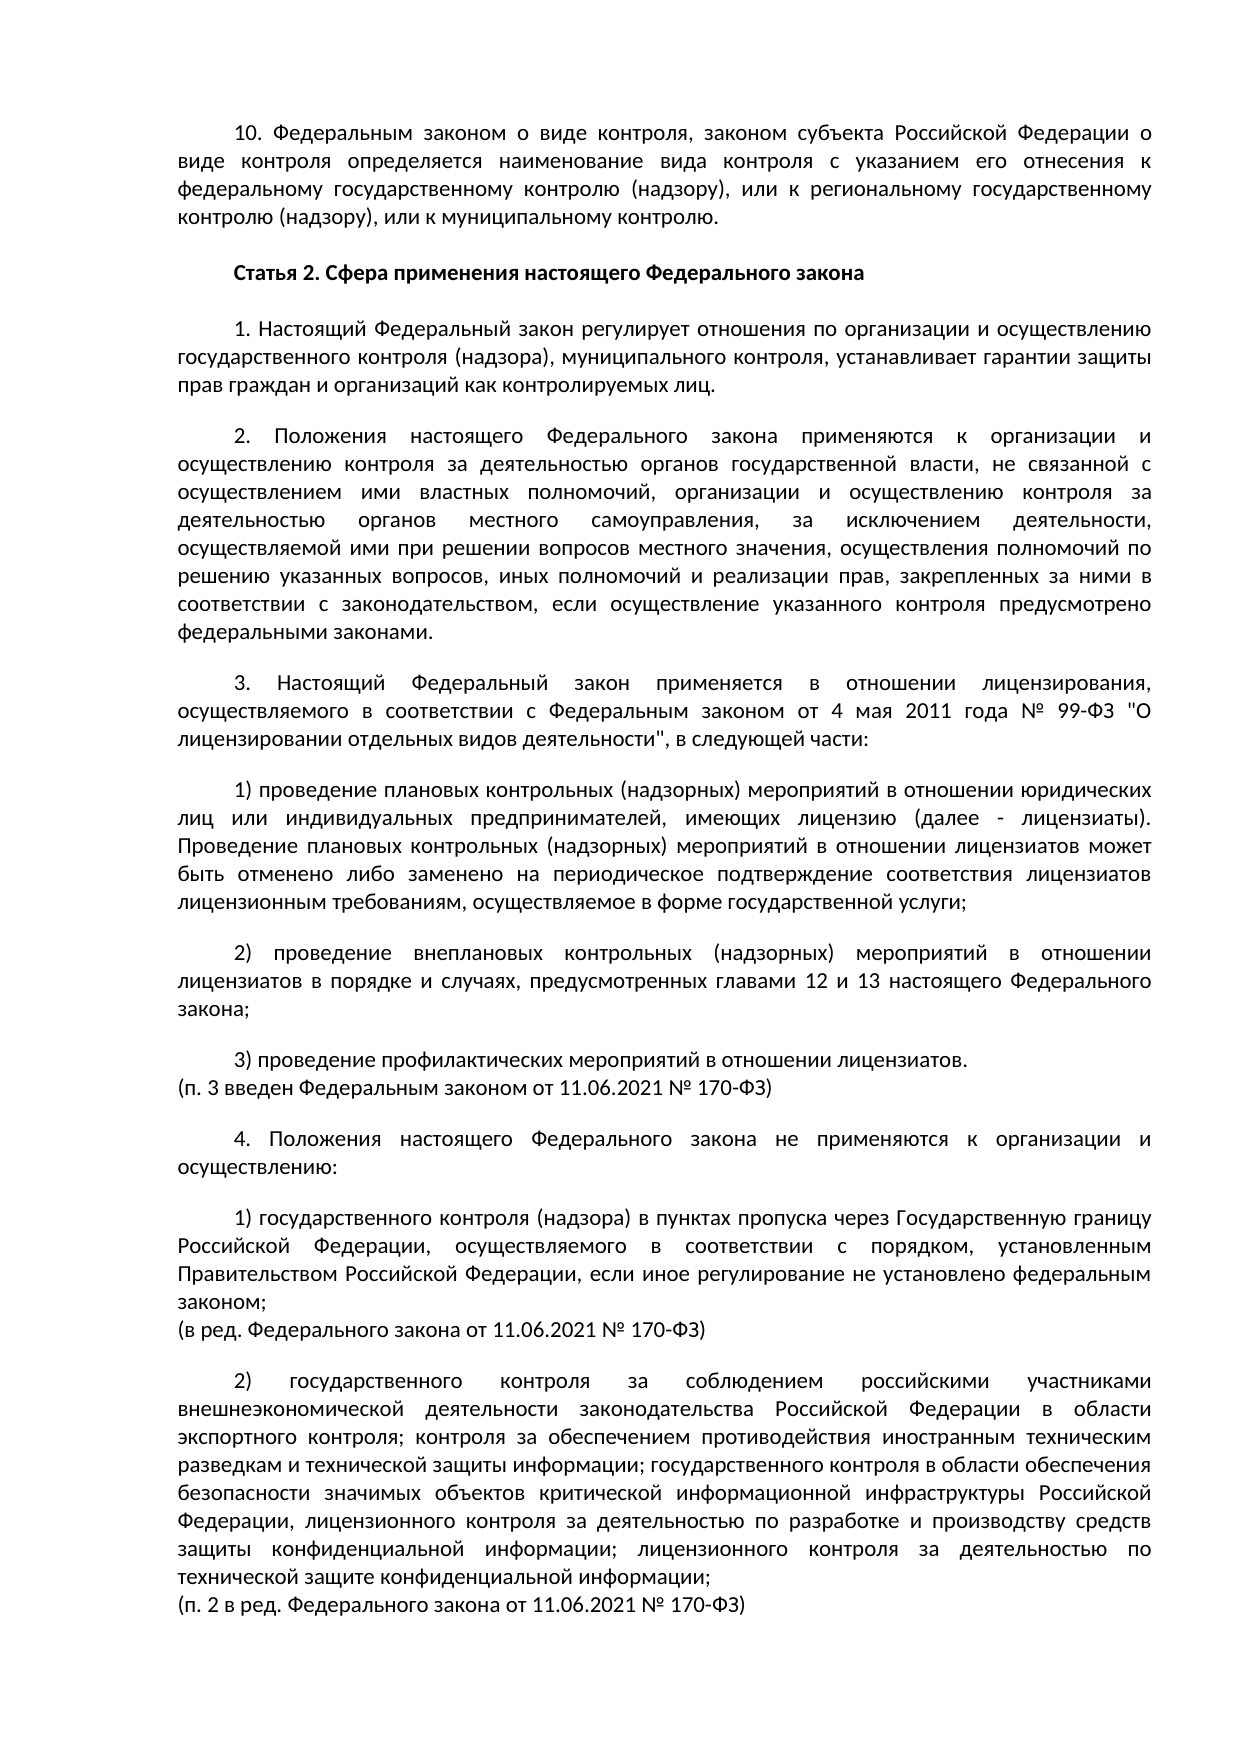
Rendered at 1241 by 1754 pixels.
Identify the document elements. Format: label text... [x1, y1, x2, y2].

text 2. Положения настоящего Федерального закона применяются к организации и осуществлению контроля за деятельностью органов государственной власти, не связанной с осуществлением ими властных полномочий, организации и осуществлению контроля за деятельностью органов местного самоуправления, за исключением деятельности, осуществляемой ими при решении вопросов местного значения, осуществления полномочий по решению указанных вопросов, иных полномочий и реализации прав, закрепленных за ними в соответствии с законодательством, если осуществление указанного контроля предусмотрено федеральными законами. [177, 421, 1152, 645]
text 10. Федеральным законом о виде контроля, законом субъекта Российской Федерации о виде контроля определяется наименование вида контроля с указанием его отнесения к федеральному государственному контролю (надзору), или к региональному государственному контролю (надзору), или к муниципальному контролю. [177, 118, 1152, 230]
text 3) проведение профилактических мероприятий в отношении лицензиатов. [177, 1045, 1152, 1073]
text 3. Настоящий Федеральный закон применяется в отношении лицензирования, осуществляемого в соответствии с Федеральным законом от 4 мая 2011 года № 99-ФЗ "О лицензировании отдельных видов деятельности", в следующей части: [177, 668, 1152, 752]
title Статья 2. Сфера применения настоящего Федерального закона [177, 258, 1152, 286]
text 1. Настоящий Федеральный закон регулирует отношения по организации и осуществлению государственного контроля (надзора), муниципального контроля, устанавливает гарантии защиты прав граждан и организаций как контролируемых лиц. [177, 314, 1152, 398]
text 2) государственного контроля за соблюдением российскими участниками внешнеэкономической деятельности законодательства Российской Федерации в области экспортного контроля; контроля за обеспечением противодействия иностранным техническим разведкам и технической защиты информации; государственного контроля в области обеспечения безопасности значимых объектов критической информационной инфраструктуры Российской Федерации, лицензионного контроля за деятельностью по разработке и производству средств защиты конфиденциальной информации; лицензионного контроля за деятельностью по технической защите конфиденциальной информации; [177, 1366, 1152, 1590]
text (п. 2 в ред. Федерального закона от 11.06.2021 № 170-ФЗ) [177, 1590, 1152, 1618]
text (п. 3 введен Федеральным законом от 11.06.2021 № 170-ФЗ) [177, 1073, 1152, 1101]
text (в ред. Федерального закона от 11.06.2021 № 170-ФЗ) [177, 1315, 1152, 1343]
text 1) проведение плановых контрольных (надзорных) мероприятий в отношении юридических лиц или индивидуальных предпринимателей, имеющих лицензию (далее - лицензиаты). Проведение плановых контрольных (надзорных) мероприятий в отношении лицензиатов может быть отменено либо заменено на периодическое подтверждение соответствия лицензиатов лицензионным требованиям, осуществляемое в форме государственной услуги; [177, 775, 1152, 915]
text 2) проведение внеплановых контрольных (надзорных) мероприятий в отношении лицензиатов в порядке и случаях, предусмотренных главами 12 и 13 настоящего Федерального закона; [177, 938, 1152, 1022]
text 1) государственного контроля (надзора) в пунктах пропуска через Государственную границу Российской Федерации, осуществляемого в соответствии с порядком, установленным Правительством Российской Федерации, если иное регулирование не установлено федеральным законом; [177, 1203, 1152, 1315]
text 4. Положения настоящего Федерального закона не применяются к организации и осуществлению: [177, 1124, 1152, 1180]
